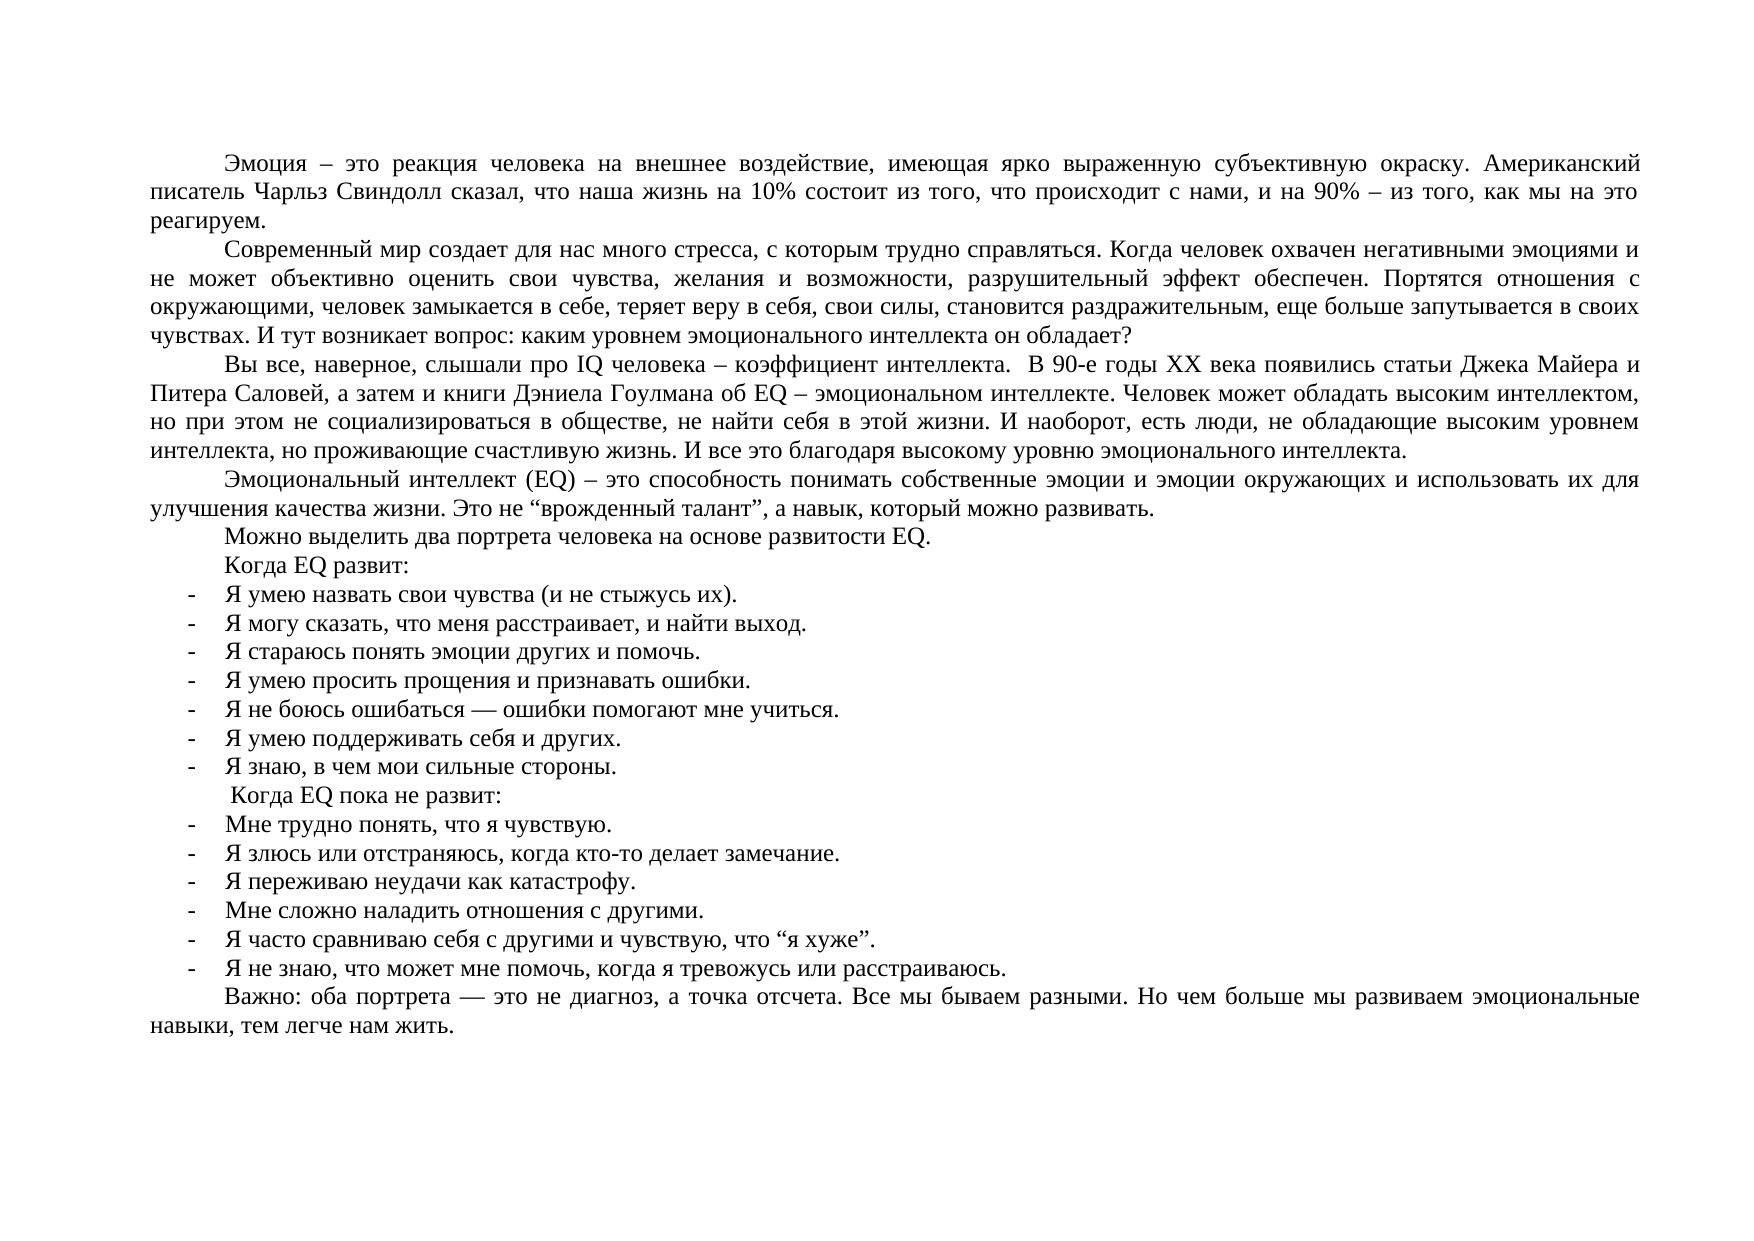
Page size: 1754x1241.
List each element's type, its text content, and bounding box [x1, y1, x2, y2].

text Когда EQ пока не развит: [150, 780, 1642, 809]
list Я умею просить прощения и признавать ошибки. [187, 665, 1642, 694]
list Я умею поддерживать себя и других. [187, 723, 1642, 751]
list Я умею назвать свои чувства (и не стыжусь их). [187, 579, 1642, 608]
list Я переживаю неудачи как катастрофу. [187, 866, 1642, 895]
list Я не знаю, что может мне помочь, когда я тревожусь или расстраиваюсь. [187, 953, 1642, 981]
text Когда EQ развит: [150, 550, 1642, 579]
list Мне трудно понять, что я чувствую. [187, 809, 1642, 838]
list Я часто сравниваю себя с другими и чувствую, что “я хуже”. [187, 924, 1642, 953]
list Я знаю, в чем мои сильные стороны. [187, 751, 1642, 780]
text Эмоциональный интеллект (EQ) – это способность понимать собственные эмоции и эмоции окружающих и использовать их для улучшения качества жизни. Это не “врожденный талант”, а навык, который можно развивать. [150, 464, 1642, 521]
text Важно: оба портрета — это не диагноз, а точка отсчета. Все мы бываем разными. Но чем больше мы развиваем эмоциональные навыки, тем легче нам жить. [150, 981, 1642, 1039]
list Я могу сказать, что меня расстраивает, и найти выход. [187, 608, 1642, 636]
list Я стараюсь понять эмоции других и помочь. [187, 636, 1642, 665]
list Я не боюсь ошибаться — ошибки помогают мне учиться. [187, 694, 1642, 723]
list Мне сложно наладить отношения с другими. [187, 895, 1642, 924]
text Можно выделить два портрета человека на основе развитости EQ. [150, 521, 1642, 550]
text Современный мир создает для нас много стресса, с которым трудно справляться. Когда человек охвачен негативными эмоциями и не может объективно оценить свои чувства, желания и возможности, разрушительный эффект обеспечен. Портятся отношения с окружающими, человек замыкается в себе, теряет веру в себя, свои силы, становится раздражительным, еще больше запутывается в своих чувствах. И тут возникает вопрос: каким уровнем эмоционального интеллекта он обладает? [150, 234, 1642, 349]
list Я злюсь или отстраняюсь, когда кто-то делает замечание. [187, 838, 1642, 866]
text Эмоция – это реакция человека на внешнее воздействие, имеющая ярко выраженную субъективную окраску. Американский писатель Чарльз Свиндолл сказал, что наша жизнь на 10% состоит из того, что происходит с нами, и на 90% – из того, как мы на это реагируем. [150, 148, 1642, 234]
text Вы все, наверное, слышали про IQ человека – коэффициент интеллекта. В 90-е годы XX века появились статьи Джека Майера и Питера Саловей, а затем и книги Дэниела Гоулмана об EQ – эмоциональном интеллекте. Человек может обладать высоким интеллектом, но при этом не социализироваться в обществе, не найти себя в этой жизни. И наоборот, есть люди, не обладающие высоким уровнем интеллекта, но проживающие счастливую жизнь. И все это благодаря высокому уровню эмоционального интеллекта. [150, 349, 1642, 464]
